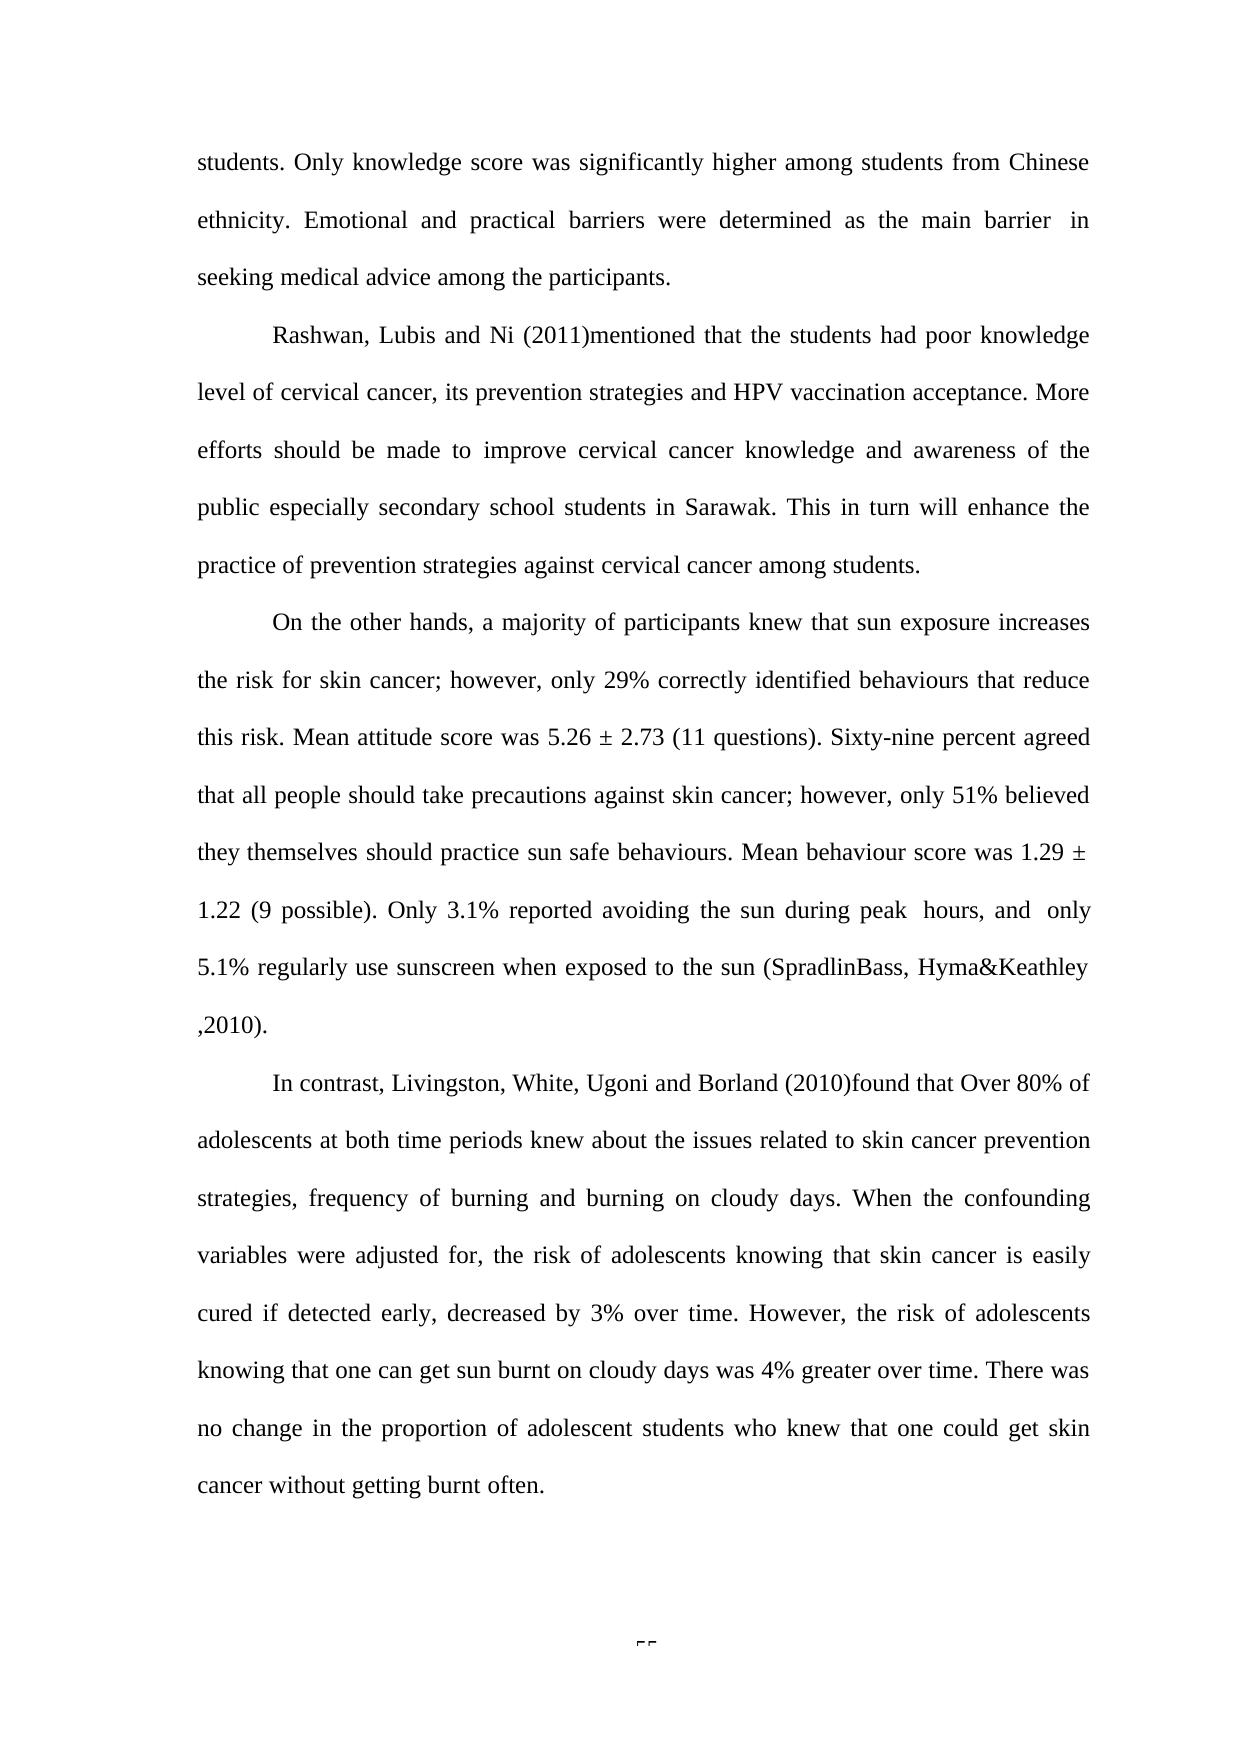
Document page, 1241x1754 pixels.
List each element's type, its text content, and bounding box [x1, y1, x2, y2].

text In contrast, Livingston, White, Ugoni and Borland (2010)found that Over 80% of adolescents at both time periods knew about the issues related to skin cancer prevention strategies, frequency of burning and burning on cloudy days. When the confounding variables were adjusted for, the risk of adolescents knowing that skin cancer is easily cured if detected early, decreased by 3% over time. However, the risk of adolescents knowing that one can get sun burnt on cloudy days was 4% greater over time. There was no change in the proportion of adolescent students who knew that one could get skin cancer without getting burnt often. [197, 1068, 1091, 1499]
text 1.22 (9 possible). Only 3.1% reported avoiding the sun during peak hours, and only 5.1% regularly use sunscreen when exposed to the sun (SpradlinBass, Hyma&Keathley [197, 895, 1092, 981]
text ,2010). [197, 1010, 1215, 1039]
text students. Only knowledge score was significantly higher among students from Chinese ethnicity. Emotional and practical barriers were determined as the main barrier in seeking medical advice among the participants. [197, 147, 1090, 291]
text Rashwan, Lubis and Ni (2011)mentioned that the students had poor knowledge level of cervical cancer, its prevention strategies and HPV vaccination acceptance. More efforts should be made to improve cervical cancer knowledge and awareness of the public especially secondary school students in Sarawak. This in turn will enhance the practice of prevention strategies against cervical cancer among students. [197, 320, 1091, 578]
text On the other hands, a majority of participants knew that sun exposure increases the risk for skin cancer; however, only 29% correctly identified behaviours that reduce this risk. Mean attitude score was 5.26 ± 2.73 (11 questions). Sixty-nine percent agreed that all people should take precautions against skin cancer; however, only 51% believed they themselves should practice sun safe behaviours. Mean behaviour score was 1.29 ± [197, 607, 1091, 866]
